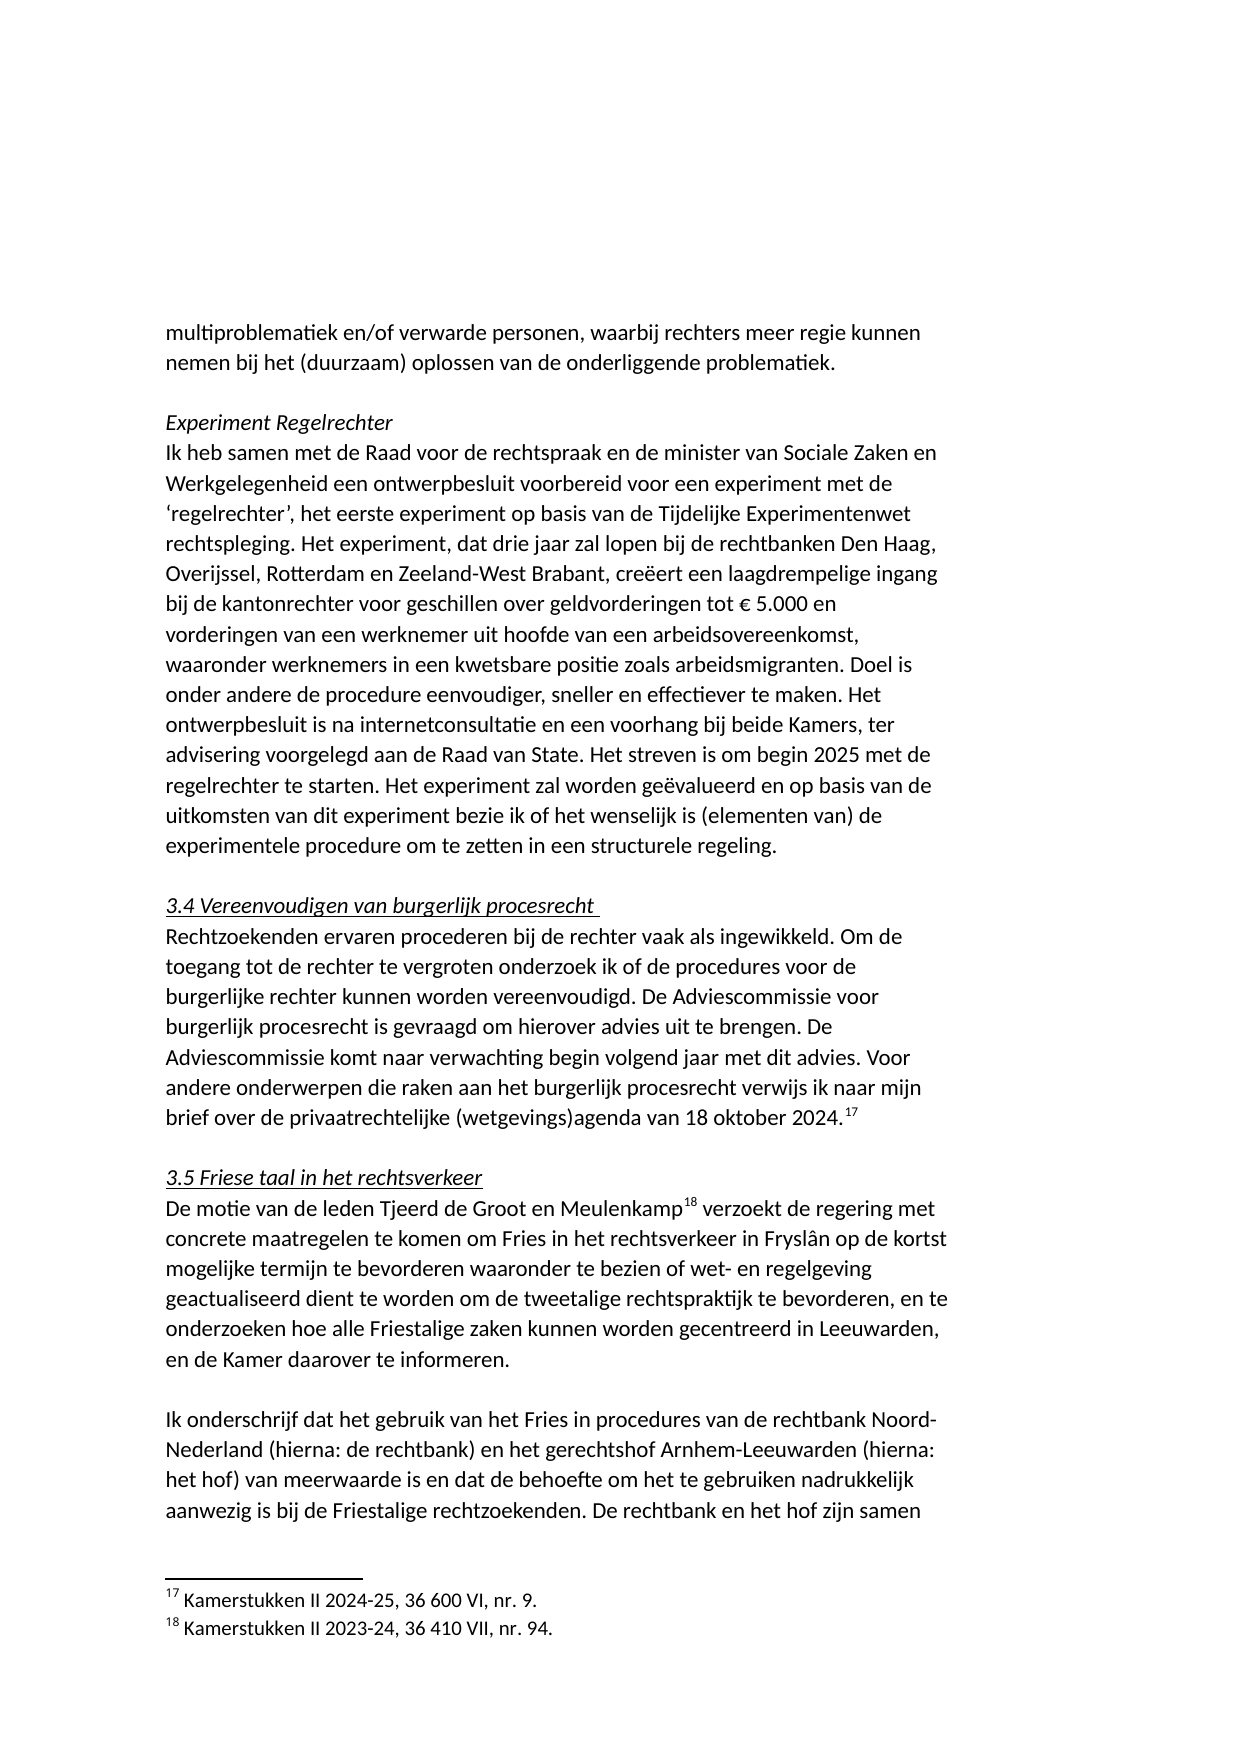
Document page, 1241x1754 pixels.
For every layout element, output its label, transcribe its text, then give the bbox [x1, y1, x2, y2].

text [165, 1405, 951, 1524]
text Experiment Regelrechter [165, 408, 951, 436]
text De motie van de leden Tjeerd de Groot en Meulenkamp verzoekt de regering met concrete maatregelen te komen om Fries in het rechtsverkeer in Fryslân op de kortst mogelijke termijn te bevorderen waaronder te bezien of wet- en regelgeving geactualiseerd dient te worden om de tweetalige rechtspraktijk te bevorderen, en te onderzoeken hoe alle Friestalige zaken kunnen worden gecentreerd in Leeuwarden, en de Kamer daarover te informeren. [165, 1194, 951, 1373]
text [165, 318, 951, 376]
text 3.4 Vereenvoudigen van burgerlijk procesrecht [165, 892, 951, 920]
text Ik heb samen met de Raad voor de rechtspraak en de minister van Sociale Zaken en Werkgelegenheid een ontwerpbesluit voorbereid voor een experiment met de ‘regelrechter’, het eerste experiment op basis van de Tijdelijke Experimentenwet rechtspleging. Het experiment, dat drie jaar zal lopen bij de rechtbanken Den Haag, Overijssel, Rotterdam en Zeeland-West Brabant, creëert een laagdrempelige ingang bij de kantonrechter voor geschillen over geldvorderingen tot € 5.000 en vorderingen van een werknemer uit hoofde van een arbeidsovereenkomst, waaronder werknemers in een kwetsbare positie zoals arbeidsmigranten. Doel is onder andere de procedure eenvoudiger, sneller en effectiever te maken. Het ontwerpbesluit is na internetconsultatie en een voorhang bij beide Kamers, ter advisering voorgelegd aan de Raad van State. Het streven is om begin 2025 met de regelrechter te starten. Het experiment zal worden geëvalueerd en op basis van de uitkomsten van dit experiment bezie ik of het wenselijk is (elementen van) de experimentele procedure om te zetten in een structurele regeling. [165, 438, 951, 859]
text Rechtzoekenden ervaren procederen bij de rechter vaak als ingewikkeld. Om de toegang tot de rechter te vergroten onderzoek ik of de procedures voor de burgerlijke rechter kunnen worden vereenvoudigd. De Adviescommissie voor burgerlijk procesrecht is gevraagd om hierover advies uit te brengen. De Adviescommissie komt naar verwachting begin volgend jaar met dit advies. Voor andere onderwerpen die raken aan het burgerlijk procesrecht verwijs ik naar mijn brief over de privaatrechtelijke (wetgevings)agenda van 18 oktober 2024. [165, 922, 951, 1131]
text 3.5 Friese taal in het rechtsverkeer [165, 1163, 951, 1192]
